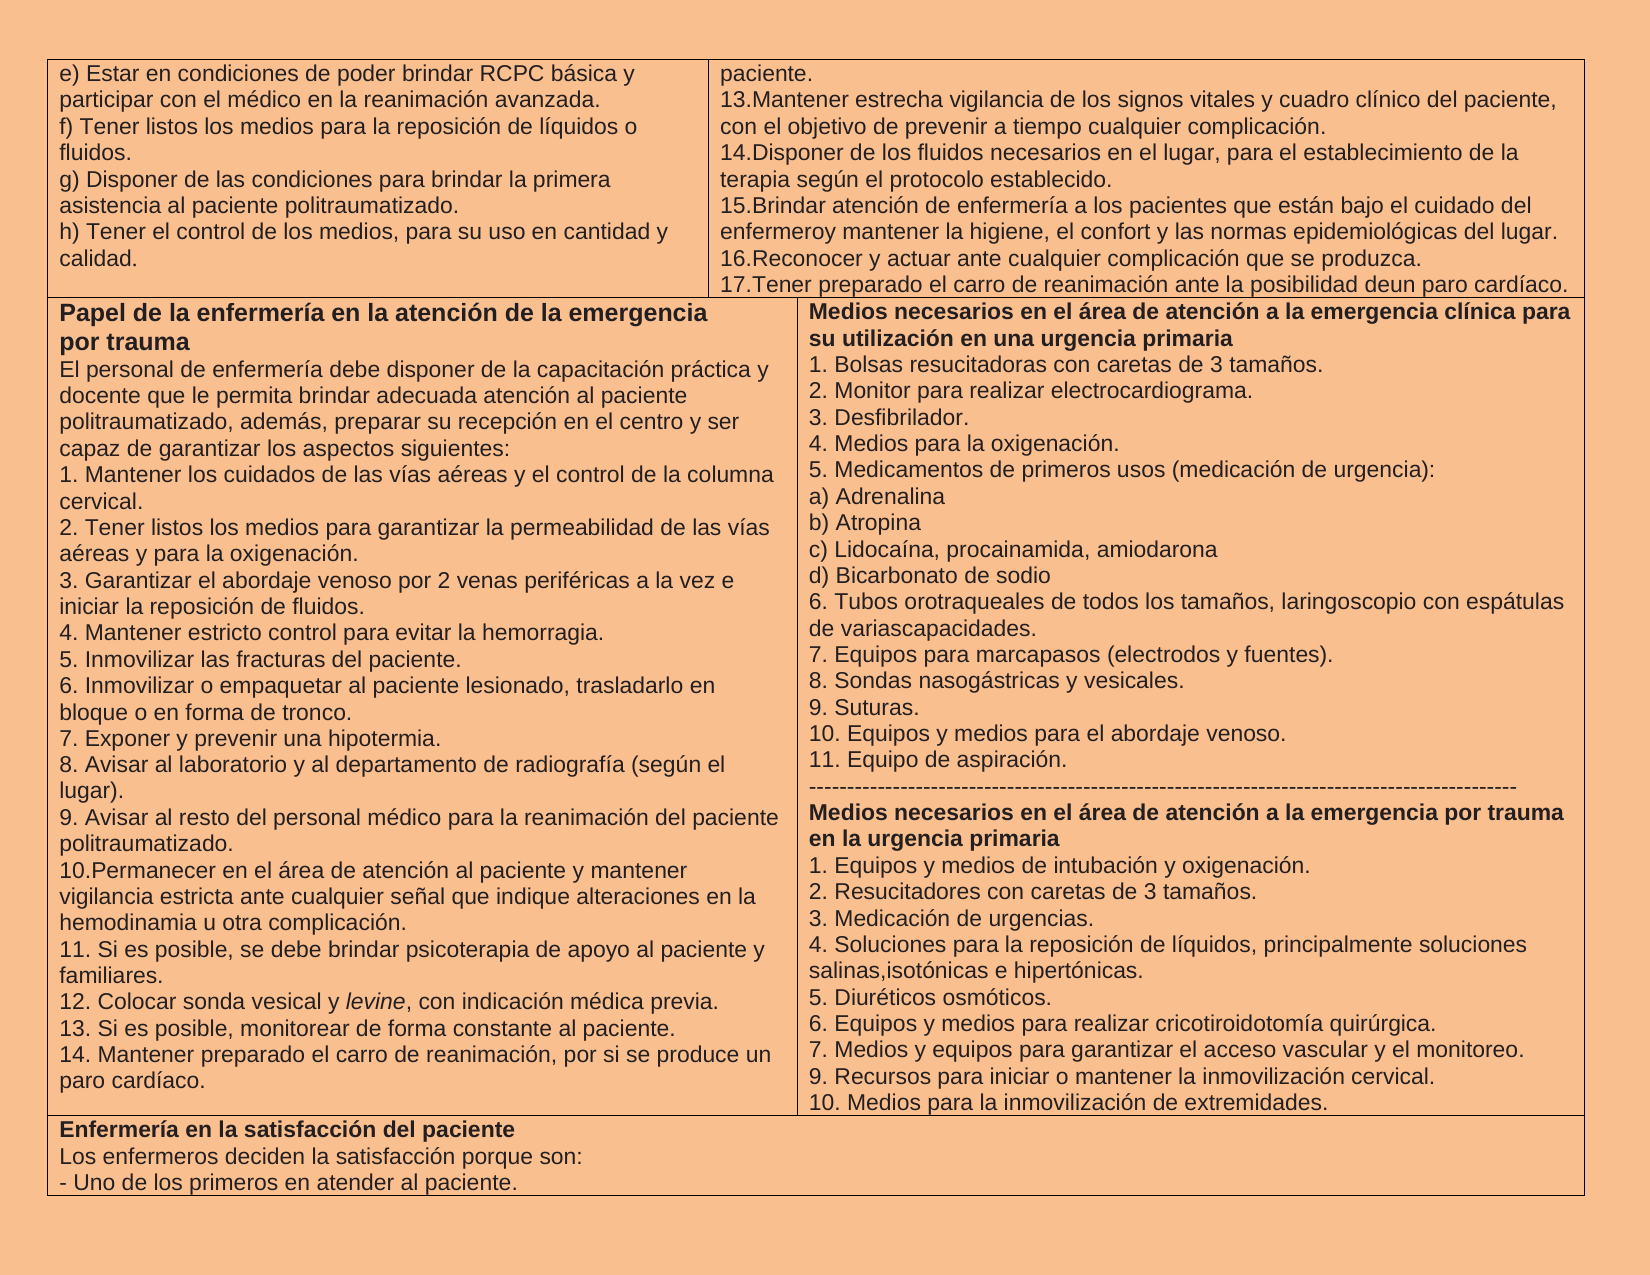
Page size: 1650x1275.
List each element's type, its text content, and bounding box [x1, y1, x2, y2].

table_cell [709, 60, 1584, 297]
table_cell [48, 60, 708, 297]
table_cell Medios necesarios en el área de atención a la emergencia clínica para su utilización en una urgencia primaria 1. Bolsas resucitadoras con caretas de 3 tamaños. 2. Monitor para realizar electrocardiograma. 3. Desfibrilador. 4. Medios para la oxigenación. 5. Medicamentos de primeros usos (medicación de urgencia): a) Adrenalina b) Atropina c) Lidocaína, procainamida, amiodarona d) Bicarbonato de sodio 6. Tubos orotraqueales de todos los tamaños, laringoscopio con espátulas de variascapacidades. 7. Equipos para marcapasos (electrodos y fuentes). 8. Sondas nasogástricas y vesicales. 9. Suturas. 10. Equipos y medios para el abordaje venoso. 11. Equipo de aspiración. --------------------------------------------------------------------------------------------- Medios necesarios en el área de atención a la emergencia por trauma en la urgencia primaria 1. Equipos y medios de intubación y oxigenación. 2. Resucitadores con caretas de 3 tamaños. 3. Medicación de urgencias. 4. Soluciones para la reposición de líquidos, principalmente soluciones salinas,isotónicas e hipertónicas. 5. Diuréticos osmóticos. 6. Equipos y medios para realizar cricotiroidotomía quirúrgica. 7. Medios y equipos para garantizar el acceso vascular y el monitoreo. 9. Recursos para iniciar o mantener la inmovilización cervical. 10. Medios para la inmovilización de extremidades. [798, 298, 1584, 1115]
table_cell Papel de la enfermería en la atención de la emergencia por trauma El personal de enfermería debe disponer de la capacitación práctica y docente que le permita brindar adecuada atención al paciente politraumatizado, además, preparar su recepción en el centro y ser capaz de garantizar los aspectos siguientes: 1. Mantener los cuidados de las vías aéreas y el control de la columna cervical. 2. Tener listos los medios para garantizar la permeabilidad de las vías aéreas y para la oxigenación. 3. Garantizar el abordaje venoso por 2 venas periféricas a la vez e iniciar la reposición de fluidos. 4. Mantener estricto control para evitar la hemorragia. 5. Inmovilizar las fracturas del paciente. 6. Inmovilizar o empaquetar al paciente lesionado, trasladarlo en bloque o en forma de tronco. 7. Exponer y prevenir una hipotermia. 8. Avisar al laboratorio y al departamento de radiografía (según el lugar). 9. Avisar al resto del personal médico para la reanimación del paciente politraumatizado. 10.Permanecer en el área de atención al paciente y mantener vigilancia estricta ante cualquier señal que indique alteraciones en la hemodinamia u otra complicación. 11. Si es posible, se debe brindar psicoterapia de apoyo al paciente y familiares. 12. Colocar sonda vesical y levine, con indicación médica previa. 13. Si es posible, monitorear de forma constante al paciente. 14. Mantener preparado el carro de reanimación, por si se produce un paro cardíaco. [48, 298, 797, 1115]
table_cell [48, 1116, 1584, 1195]
